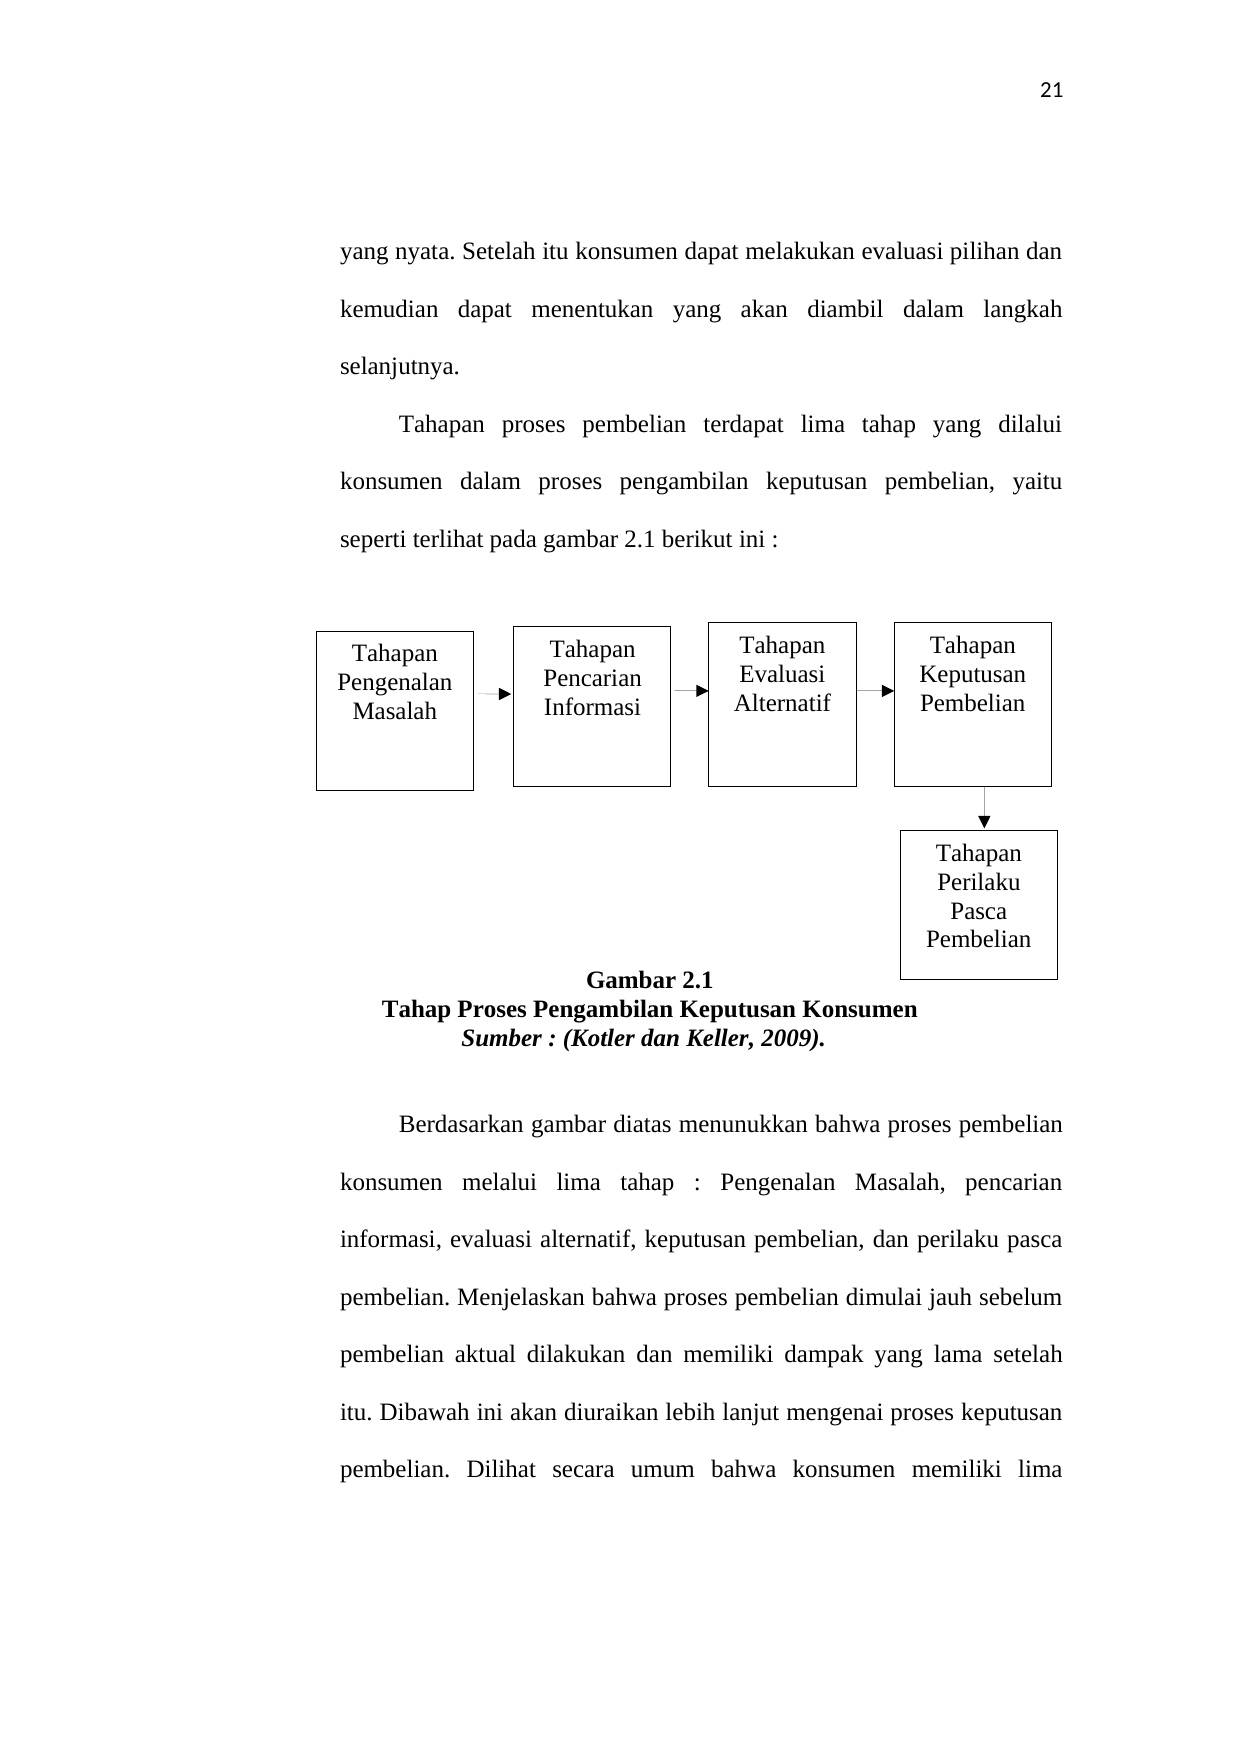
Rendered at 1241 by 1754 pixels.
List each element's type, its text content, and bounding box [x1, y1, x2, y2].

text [340, 1109, 1063, 1483]
text Tahap Proses Pengambilan Keputusan Konsumen [236, 994, 1063, 1023]
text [340, 236, 1063, 380]
text Sumber : (Kotler dan Keller, 2009). [386, 1023, 1063, 1052]
text Tahapan proses pembelian terdapat lima tahap yang dilalui konsumen dalam proses pengambilan keputusan pembelian, yaitu seperti terlihat pada gambar 2.1 berikut ini : [340, 409, 1063, 552]
text Gambar 2.1 [236, 965, 1063, 994]
